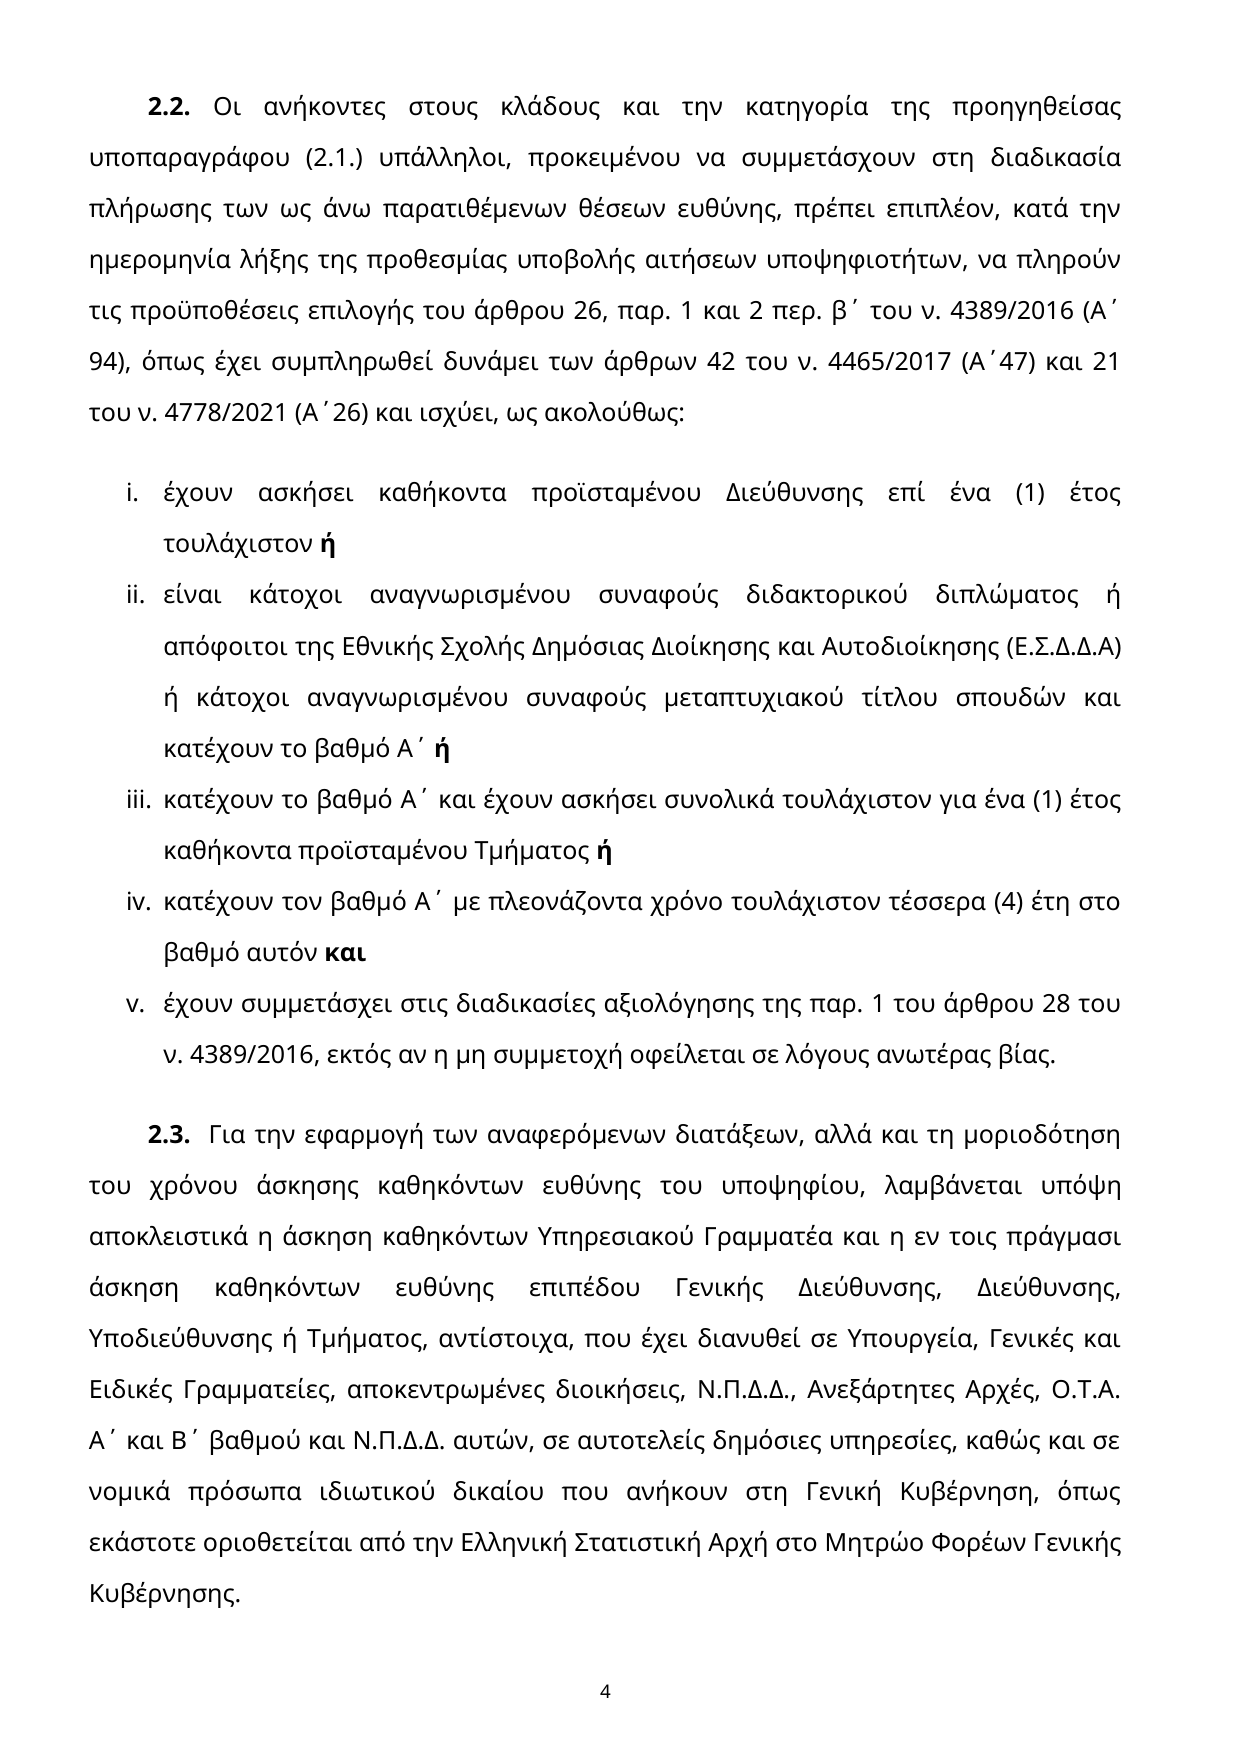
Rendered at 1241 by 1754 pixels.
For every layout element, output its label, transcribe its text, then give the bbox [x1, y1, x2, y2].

text 2.2. Οι ανήκοντες στους κλάδους και την κατηγορία της προηγηθείσας υποπαραγράφου (2.1.) υπάλληλοι, προκειμένου να συμμετάσχουν στη διαδικασία πλήρωσης των ως άνω παρατιθέμενων θέσεων ευθύνης, πρέπει επιπλέον, κατά την ημερομηνία λήξης της προθεσμίας υποβολής αιτήσεων υποψηφιοτήτων, να πληρούν τις προϋποθέσεις επιλογής του άρθρου 26, παρ. 1 και 2 περ. β΄ του ν. 4389/2016 (Α΄ 94), όπως έχει συμπληρωθεί δυνάμει των άρθρων 42 του ν. 4465/2017 (Α΄47) και 21 του ν. 4778/2021 (Α΄26) και ισχύει, ως ακολούθως: [89, 89, 1122, 429]
text 2.3. Για την εφαρμογή των αναφερόμενων διατάξεων, αλλά και τη μοριοδότηση του χρόνου άσκησης καθηκόντων ευθύνης του υποψηφίου, λαμβάνεται υπόψη αποκλειστικά η άσκηση καθηκόντων Υπηρεσιακού Γραμματέα και η εν τοις πράγμασι άσκηση καθηκόντων ευθύνης επιπέδου Γενικής Διεύθυνσης, Διεύθυνσης, Υποδιεύθυνσης ή Τμήματος, αντίστοιχα, που έχει διανυθεί σε Υπουργεία, Γενικές και Ειδικές Γραμματείες, αποκεντρωμένες διοικήσεις, Ν.Π.Δ.Δ., Ανεξάρτητες Αρχές, Ο.Τ.Α. Α΄ και Β΄ βαθμού και Ν.Π.Δ.Δ. αυτών, σε αυτοτελείς δημόσιες υπηρεσίες, καθώς και σε νομικά πρόσωπα ιδιωτικού δικαίου που ανήκουν στη Γενική Κυβέρνηση, όπως εκάστοτε οριοθετείται από την Ελληνική Στατιστική Αρχή στο Μητρώο Φορέων Γενικής Κυβέρνησης. [89, 1117, 1122, 1610]
list κατέχουν το βαθμό Α΄ και έχουν ασκήσει συνολικά τουλάχιστον για ένα (1) έτος καθήκοντα προϊσταμένου Τμήματος ή [126, 781, 1122, 866]
list έχουν συμμετάσχει στις διαδικασίες αξιολόγησης της παρ. 1 του άρθρου 28 του ν. 4389/2016, εκτός αν η μη συμμετοχή οφείλεται σε λόγους ανωτέρας βίας. [126, 986, 1122, 1071]
list είναι κάτοχοι αναγνωρισμένου συναφούς διδακτορικού διπλώματος ή απόφοιτοι της Εθνικής Σχολής Δημόσιας Διοίκησης και Αυτοδιοίκησης (Ε.Σ.Δ.Δ.Α) ή κάτοχοι αναγνωρισμένου συναφούς μεταπτυχιακού τίτλου σπουδών και κατέχουν το βαθμό Α΄ ή [126, 577, 1122, 764]
list κατέχουν τον βαθμό Α΄ με πλεονάζοντα χρόνο τουλάχιστον τέσσερα (4) έτη στο βαθμό αυτόν και [126, 883, 1122, 968]
list έχουν ασκήσει καθήκοντα προϊσταμένου Διεύθυνσης επί ένα (1) έτος τουλάχιστον ή [126, 475, 1122, 560]
